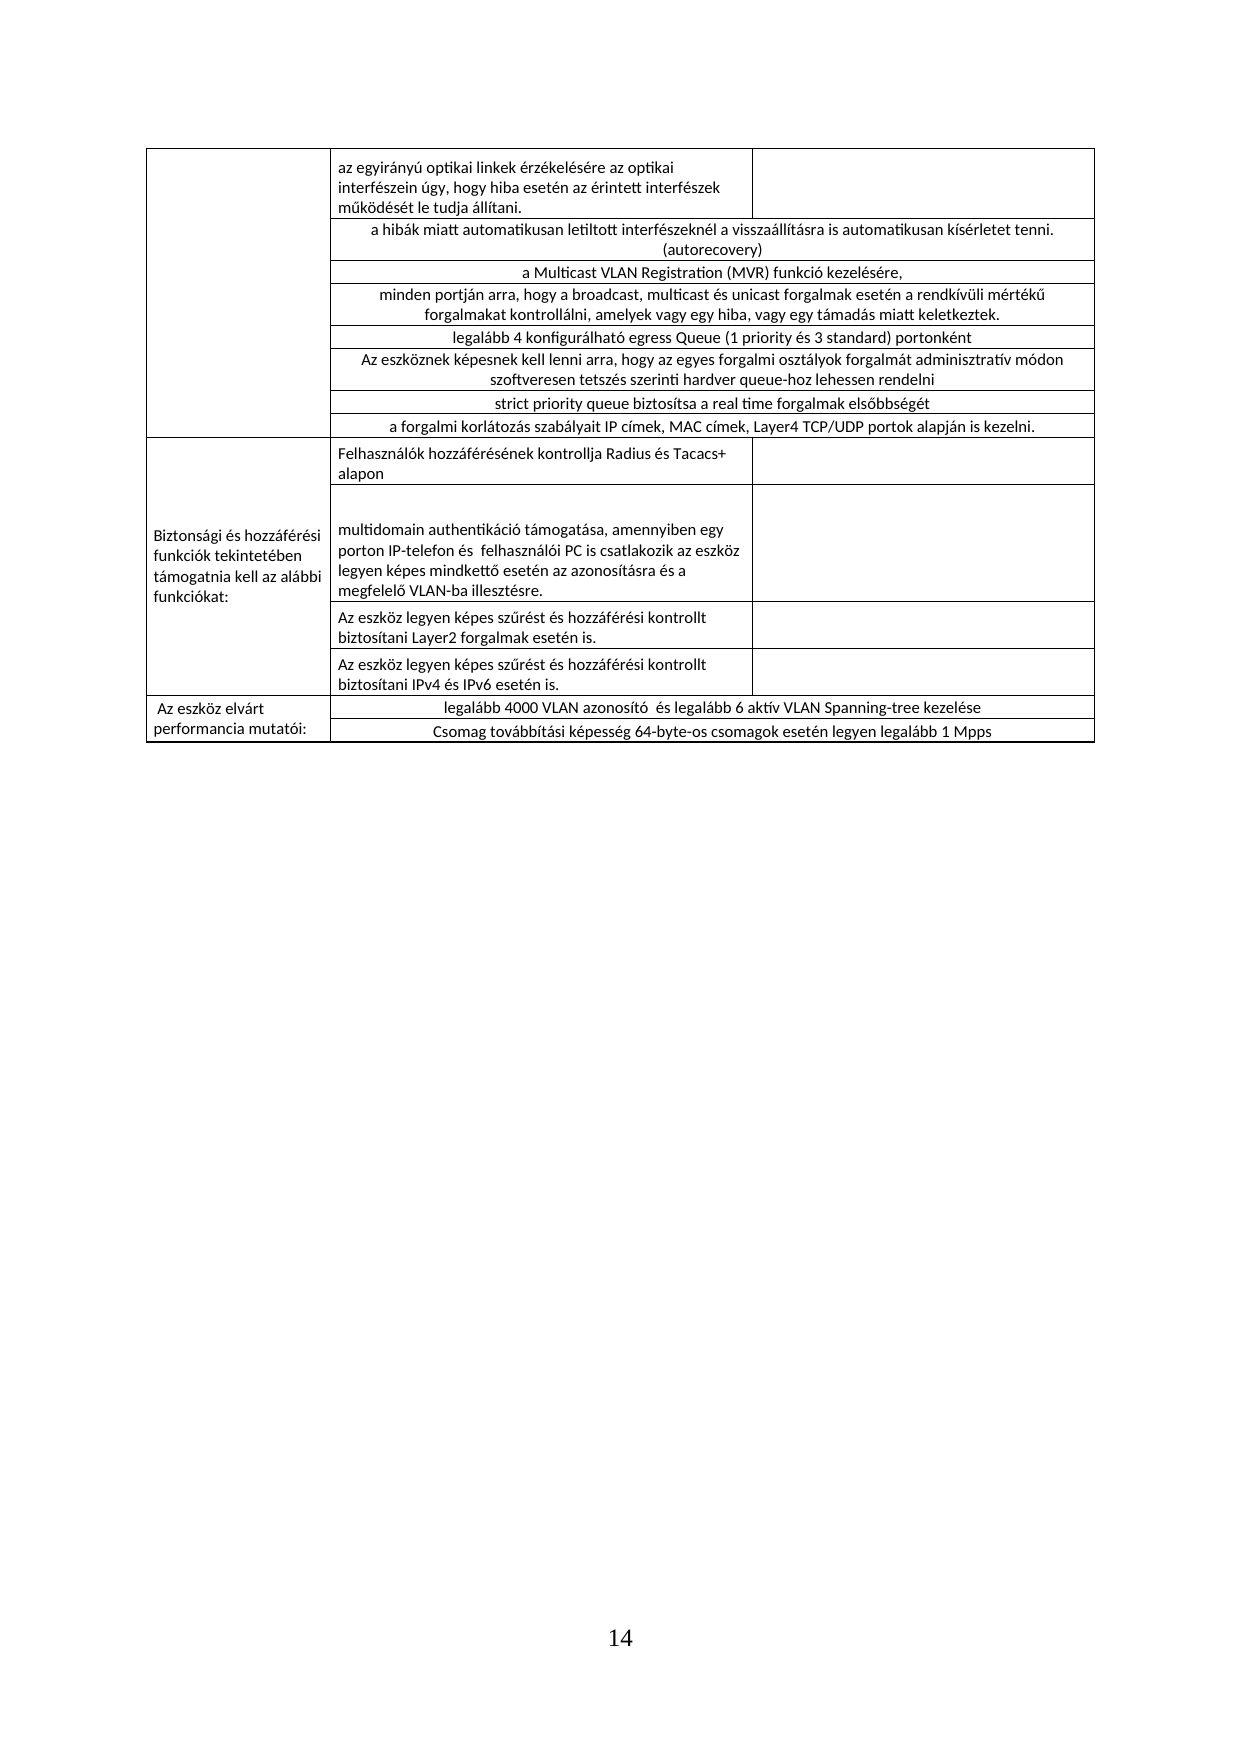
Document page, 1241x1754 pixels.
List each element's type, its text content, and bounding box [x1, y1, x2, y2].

table_cell Az eszköz legyen képes szűrést és hozzáférési kontrollt biztosítani IPv4 és IPv6 esetén is. [331, 649, 752, 694]
table_cell Csomag továbbítási képesség 64-byte-os csomagok esetén legyen legalább 1 Mpps [331, 719, 1094, 741]
table_cell legalább 4000 VLAN azonosító és legalább 6 aktív VLAN Spanning-tree kezelése [331, 696, 1094, 718]
table_cell Az eszköz legyen képes szűrést és hozzáférési kontrollt biztosítani Layer2 forgalmak esetén is. [331, 602, 752, 648]
table_cell Az eszköz elvárt performancia mutatói: [147, 696, 330, 741]
table_cell legalább 4 konfigurálható egress Queue (1 priority és 3 standard) portonként [331, 326, 1094, 348]
table_cell a hibák miatt automatikusan letiltott interfészeknél a visszaállításra is automatikusan kísérletet tenni. (autorecovery) [331, 219, 1094, 259]
table_cell Biztonsági és hozzáférési funkciók tekintetében támogatnia kell az alábbi funkciókat: [147, 438, 330, 694]
table_cell a Multicast VLAN Registration (MVR) funkció kezelésére, [331, 261, 1094, 283]
table_cell minden portján arra, hogy a broadcast, multicast és unicast forgalmak esetén a rendkívüli mértékű forgalmakat kontrollálni, amelyek vagy egy hiba, vagy egy támadás miatt keletkeztek. [331, 284, 1094, 325]
table_cell [753, 485, 1094, 601]
table_cell strict priority queue biztosítsa a real time forgalmak elsőbbségét [331, 391, 1094, 413]
table_cell az egyirányú optikai linkek érzékelésére az optikai interfészein úgy, hogy hiba esetén az érintett interfészek működését le tudja állítani. [331, 149, 752, 218]
table_cell multidomain authentikáció támogatása, amennyiben egy porton IP-telefon és felhasználói PC is csatlakozik az eszköz legyen képes mindkettő esetén az azonosításra és a megfelelő VLAN-ba illesztésre. [331, 485, 752, 601]
table_cell a forgalmi korlátozás szabályait IP címek, MAC címek, Layer4 TCP/UDP portok alapján is kezelni. [331, 414, 1094, 437]
table_cell [753, 649, 1094, 694]
table_cell Felhasználók hozzáférésének kontrollja Radius és Tacacs+ alapon [331, 438, 752, 483]
table_cell [753, 602, 1094, 648]
table_cell Az eszköznek képesnek kell lenni arra, hogy az egyes forgalmi osztályok forgalmát adminisztratív módon szoftveresen tetszés szerinti hardver queue-hoz lehessen rendelni [331, 349, 1094, 390]
table_cell [753, 438, 1094, 483]
table_cell [753, 149, 1094, 218]
